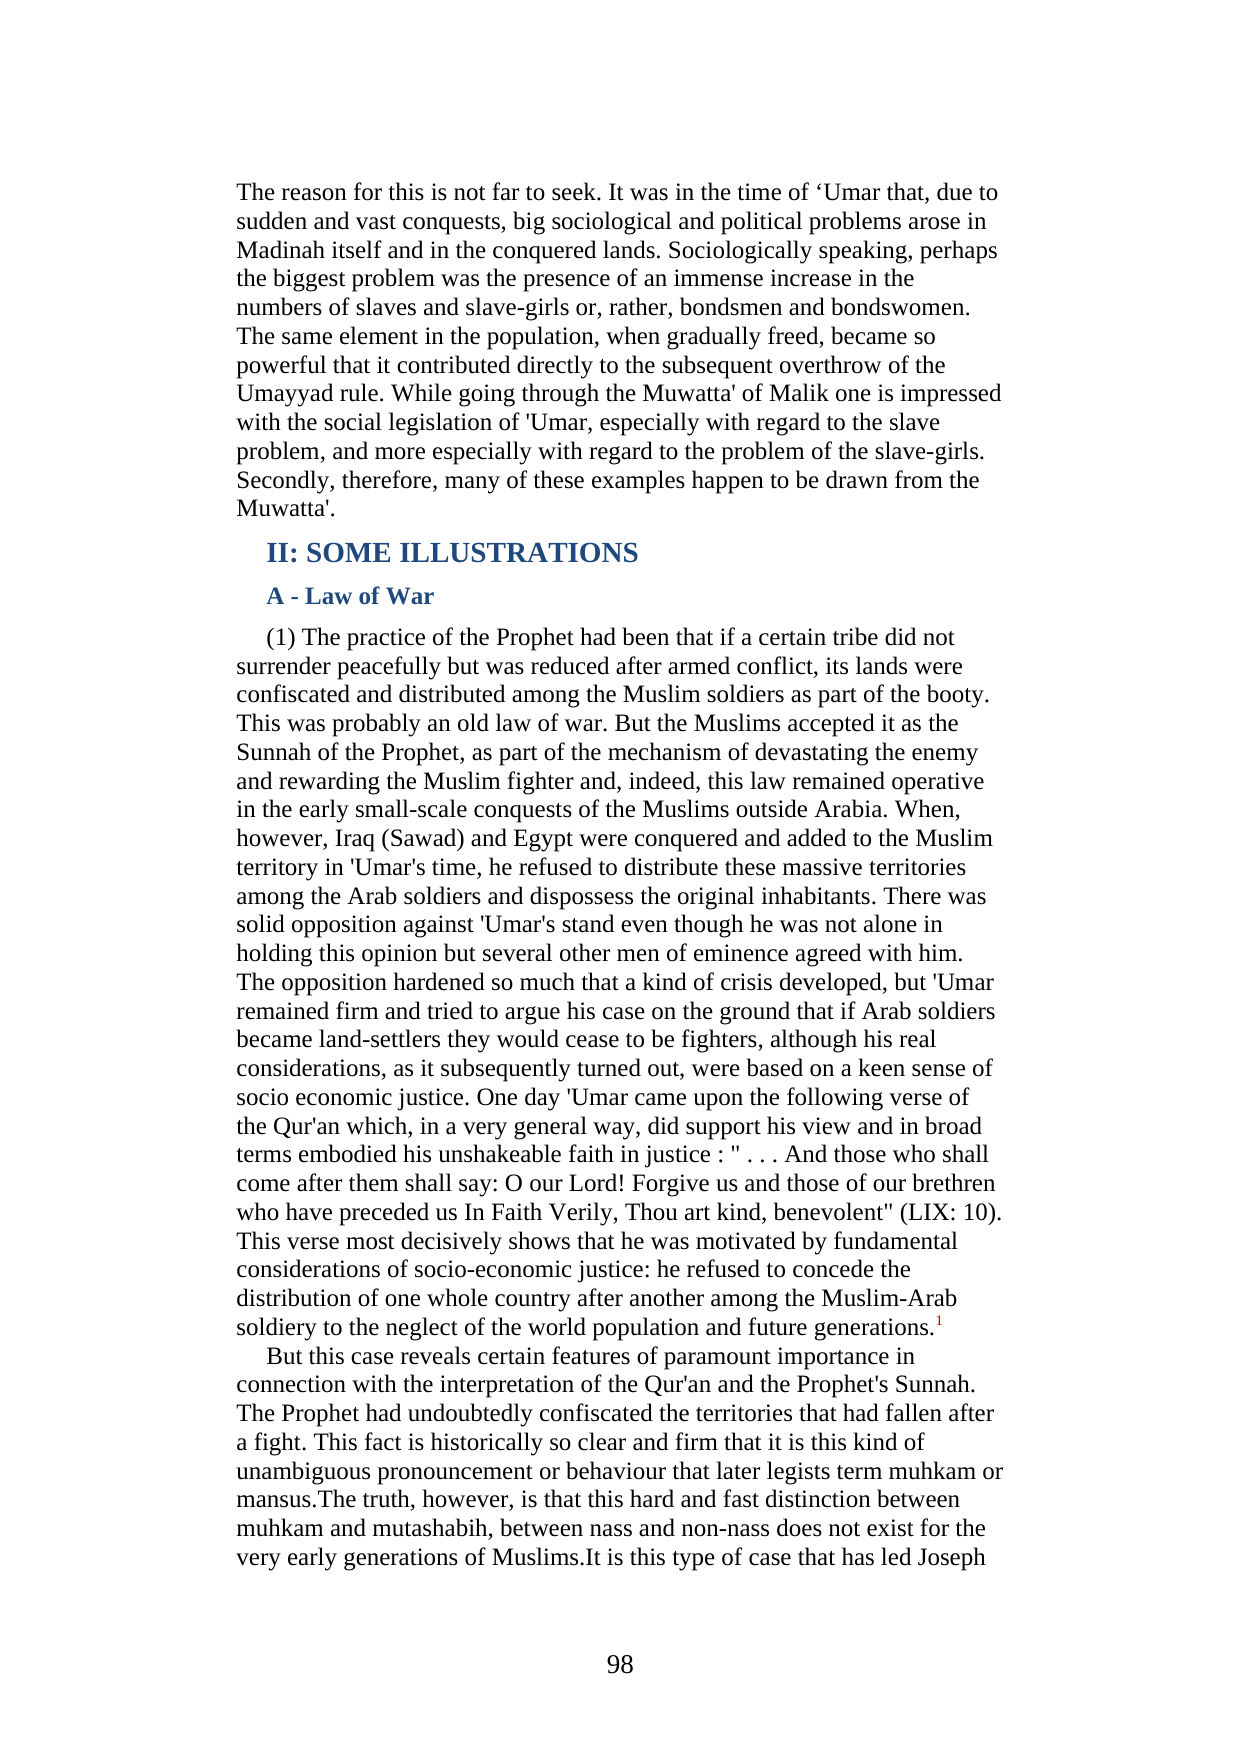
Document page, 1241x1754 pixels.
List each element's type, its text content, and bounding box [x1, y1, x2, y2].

subtitle II: SOME ILLUSTRATIONS [236, 535, 1004, 568]
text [236, 177, 1004, 522]
subtitle A - Law of War [236, 581, 1004, 609]
text (1) The practice of the Prophet had been that if a certain tribe did not surrender peacefully but was reduced after armed conflict, its lands were confiscated and distributed among the Muslim soldiers as part of the booty. This was probably an old law of war. But the Muslims accepted it as the Sunnah of the Prophet, as part of the mechanism of devastating the enemy and rewarding the Muslim fighter and, indeed, this law remained operative in the early small-scale conquests of the Muslims outside Arabia. When, however, Iraq (Sawad) and Egypt were conquered and added to the Muslim territory in 'Umar's time, he refused to distribute these massive territories among the Arab soldiers and dispossess the original inhabitants. There was solid opposition against 'Umar's stand even though he was not alone in holding this opinion but several other men of eminence agreed with him. The opposition hardened so much that a kind of crisis developed, but 'Umar remained firm and tried to argue his case on the ground that if Arab soldiers became land-settlers they would cease to be fighters, although his real considerations, as it subsequently turned out, were based on a keen sense of socio economic justice. One day 'Umar came upon the following verse of the Qur'an which, in a very general way, did support his view and in broad terms embodied his unshakeable faith in justice : " . . . And those who shall come after them shall say: O our Lord! Forgive us and those of our brethren who have preceded us In Faith Verily, Thou art kind, benevolent" (LIX: 10). This verse most decisively shows that he was motivated by fundamental considerations of socio-economic justice: he refused to concede the distribution of one whole country after another among the Muslim-Arab soldiery to the neglect of the world population and future generations.1 [236, 622, 1004, 1341]
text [236, 1341, 1004, 1571]
